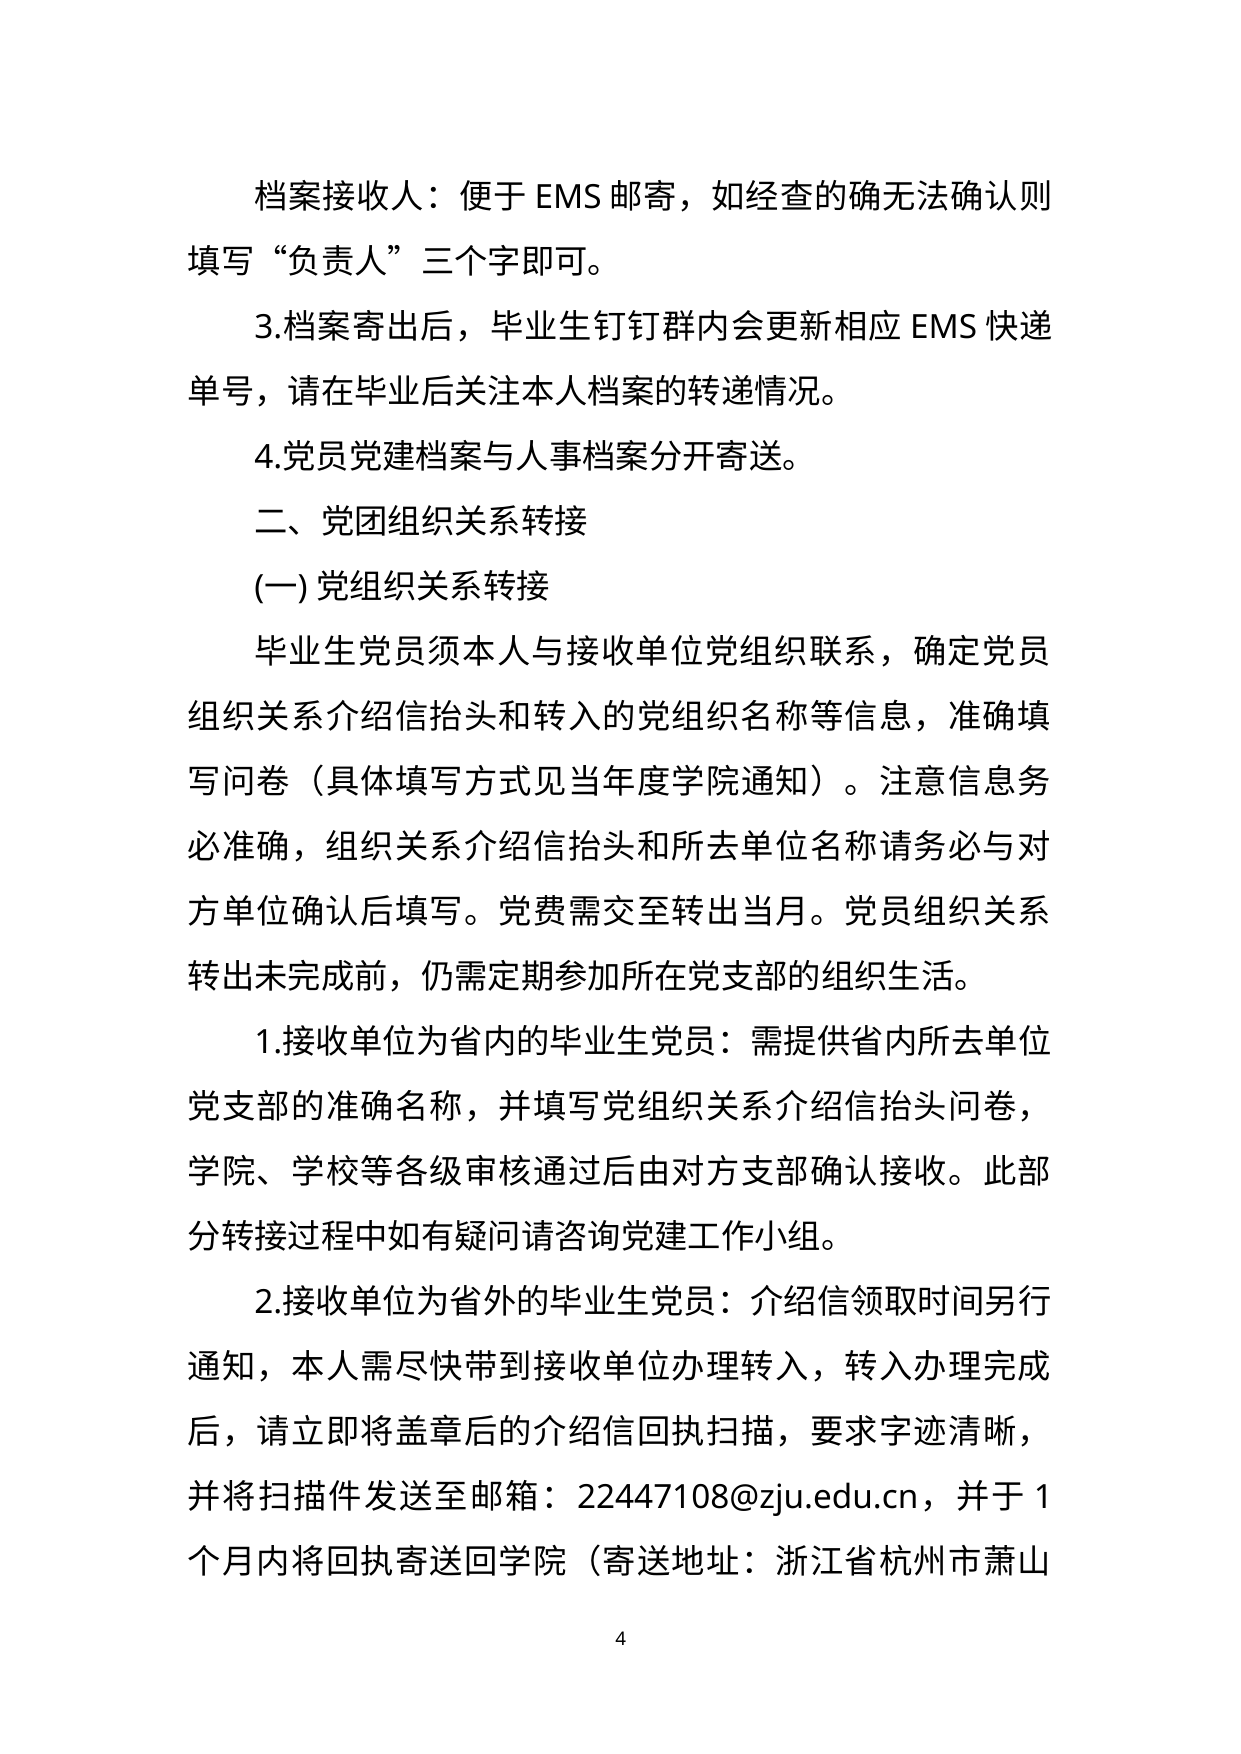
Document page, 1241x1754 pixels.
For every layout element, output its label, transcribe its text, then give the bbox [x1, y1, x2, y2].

text 4.党员党建档案与人事档案分开寄送。 [187, 422, 1053, 487]
text 1.接收单位为省内的毕业生党员：需提供省内所去单位党支部的准确名称，并填写党组织关系介绍信抬头问卷，学院、学校等各级审核通过后由对方支部确认接收。此部分转接过程中如有疑问请咨询党建工作小组。 [187, 1007, 1053, 1267]
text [187, 1267, 1053, 1592]
text 毕业生党员须本人与接收单位党组织联系，确定党员组织关系介绍信抬头和转入的党组织名称等信息，准确填写问卷（具体填写方式见当年度学院通知）。注意信息务必准确，组织关系介绍信抬头和所去单位名称请务必与对方单位确认后填写。党费需交至转出当月。党员组织关系转出未完成前，仍需定期参加所在党支部的组织生活。 [187, 617, 1053, 1007]
text (一) 党组织关系转接 [187, 552, 1053, 617]
text 二、党团组织关系转接 [187, 487, 1053, 552]
text 3.档案寄出后，毕业生钉钉群内会更新相应EMS快递单号，请在毕业后关注本人档案的转递情况。 [187, 292, 1053, 422]
text 档案接收人：便于EMS邮寄，如经查的确无法确认则填写“负责人”三个字即可。 [187, 162, 1053, 292]
